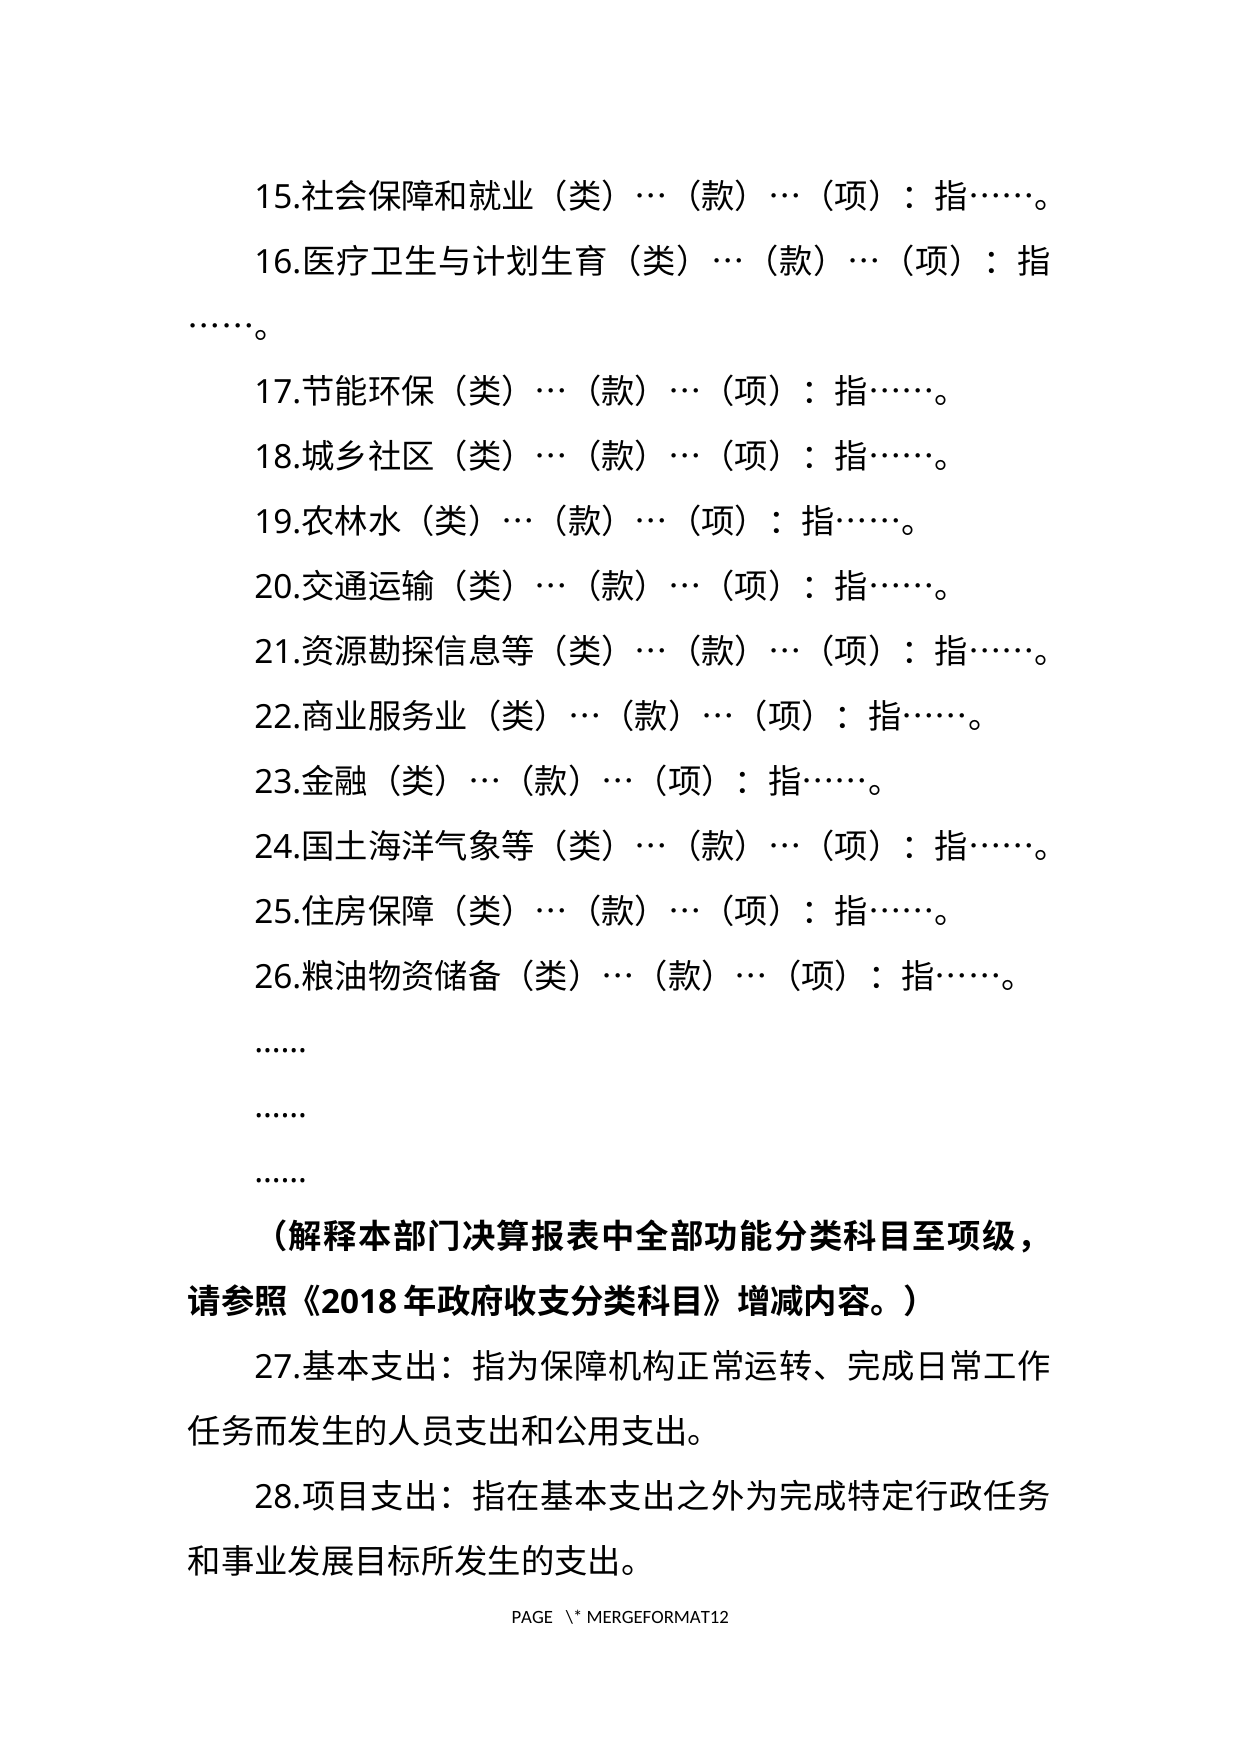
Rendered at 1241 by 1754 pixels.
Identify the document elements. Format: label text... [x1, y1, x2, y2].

text 28.项目支出：指在基本支出之外为完成特定行政任务和事业发展目标所发生的支出。 [187, 1462, 1053, 1592]
text 23.金融（类）…（款）…（项）：指……。 [187, 747, 1053, 812]
text …… [187, 1072, 1053, 1137]
text 18.城乡社区（类）…（款）…（项）：指……。 [187, 422, 1053, 487]
text 19.农林水（类）…（款）…（项）：指……。 [187, 487, 1053, 552]
text 21.资源勘探信息等（类）…（款）…（项）：指……。 [187, 617, 1053, 682]
text …… [187, 1007, 1053, 1072]
text 17.节能环保（类）…（款）…（项）：指……。 [187, 357, 1053, 422]
text 15.社会保障和就业（类）…（款）…（项）：指……。 [187, 162, 1053, 227]
text 25.住房保障（类）…（款）…（项）：指……。 [187, 877, 1053, 942]
text 22.商业服务业（类）…（款）…（项）：指……。 [187, 682, 1053, 747]
text 26.粮油物资储备（类）…（款）…（项）：指……。 [187, 942, 1053, 1007]
text 20.交通运输（类）…（款）…（项）：指……。 [187, 552, 1053, 617]
text 16.医疗卫生与计划生育（类）…（款）…（项）：指……。 [187, 227, 1053, 357]
text 24.国土海洋气象等（类）…（款）…（项）：指……。 [187, 812, 1053, 877]
text 27.基本支出：指为保障机构正常运转、完成日常工作任务而发生的人员支出和公用支出。 [187, 1332, 1053, 1462]
text …… [187, 1137, 1053, 1202]
text （解释本部门决算报表中全部功能分类科目至项级，请参照《2018年政府收支分类科目》增减内容。） [187, 1202, 1053, 1332]
